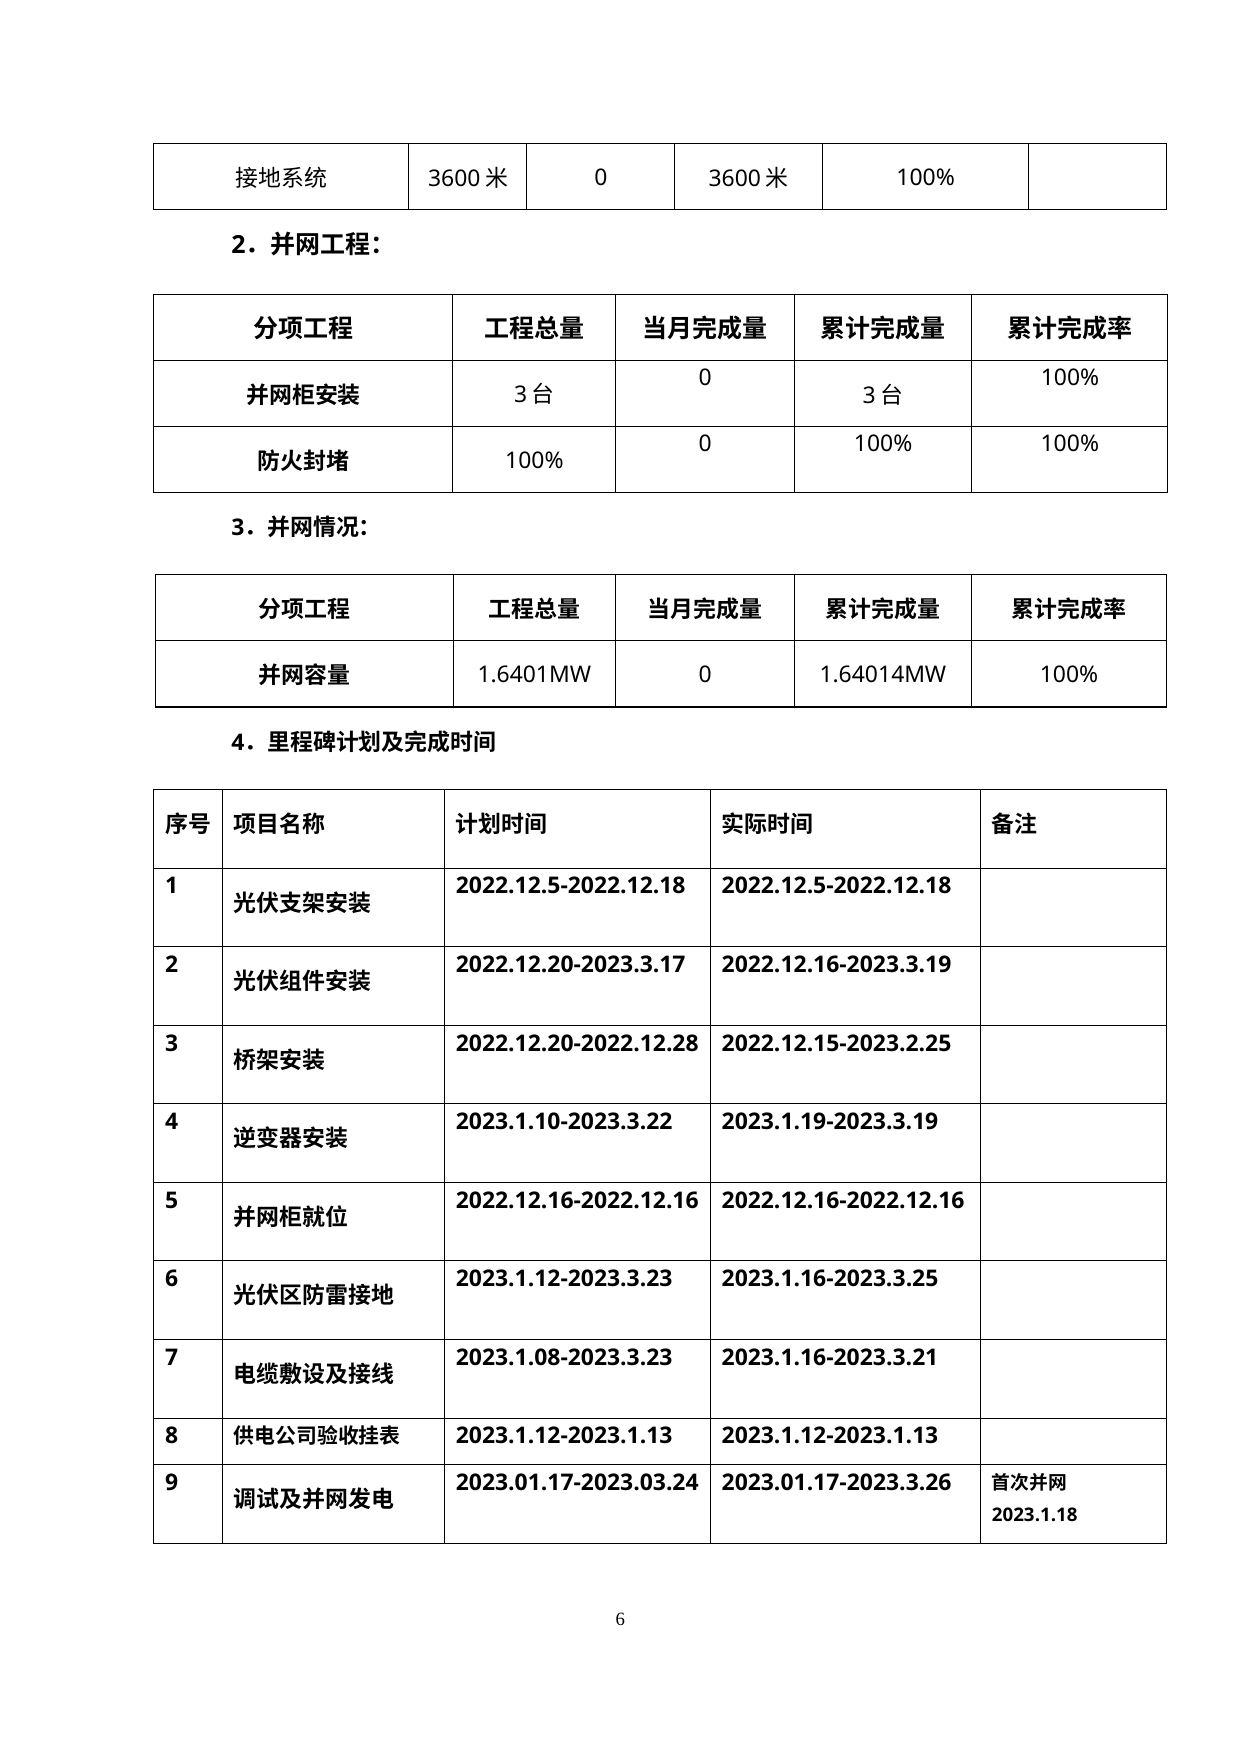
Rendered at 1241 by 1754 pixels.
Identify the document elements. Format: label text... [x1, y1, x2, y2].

table_cell 3600米 [409, 144, 526, 209]
table_cell [981, 1183, 1166, 1260]
table_cell 光伏区防雷接地 [223, 1261, 444, 1339]
table_cell 100% [972, 641, 1166, 706]
table_cell 2023.1.12-2023.1.13 [445, 1419, 710, 1464]
table_cell 1 [154, 869, 222, 946]
table_cell 100% [972, 427, 1167, 492]
table_cell 7 [154, 1340, 222, 1417]
table_cell 8 [154, 1419, 222, 1464]
table_cell 逆变器安装 [223, 1104, 444, 1182]
table_cell 2023.1.19-2023.3.19 [711, 1104, 980, 1182]
table_cell 100% [972, 361, 1167, 426]
table_cell 2022.12.16-2023.3.19 [711, 947, 980, 1025]
table_cell 3 [154, 1026, 222, 1103]
table_cell 5 [154, 1183, 222, 1260]
table_cell 2022.12.16-2022.12.16 [711, 1183, 980, 1260]
table_cell 2022.12.15-2023.2.25 [711, 1026, 980, 1103]
table_cell 0 [616, 361, 794, 426]
table_header 实际时间 [711, 790, 980, 868]
table_header 累计完成率 [972, 295, 1167, 359]
table_cell 2023.1.10-2023.3.22 [445, 1104, 710, 1182]
table_cell 2023.1.08-2023.3.23 [445, 1340, 710, 1417]
table_cell 4 [154, 1104, 222, 1182]
table_header 分项工程 [156, 575, 453, 640]
table_cell 调试及并网发电 [223, 1465, 444, 1543]
table_header 累计完成量 [795, 575, 971, 640]
table_cell 并网柜就位 [223, 1183, 444, 1260]
table_cell [981, 1026, 1166, 1103]
table_cell 100% [453, 427, 615, 492]
table_cell 0 [616, 641, 794, 706]
list 并网工程： [231, 210, 1053, 275]
table_cell 2023.1.16-2023.3.21 [711, 1340, 980, 1417]
table_cell 电缆敷设及接线 [223, 1340, 444, 1417]
table_cell 0 [527, 144, 674, 209]
table_cell 2022.12.20-2022.12.28 [445, 1026, 710, 1103]
table_header 累计完成量 [795, 295, 971, 359]
table_cell 2023.01.17-2023.3.26 [711, 1465, 980, 1543]
table_cell 供电公司验收挂表 [223, 1419, 444, 1464]
table_header 当月完成量 [616, 295, 794, 359]
table_cell 6 [154, 1261, 222, 1339]
table_cell 2022.12.5-2022.12.18 [445, 869, 710, 946]
table_cell 2 [154, 947, 222, 1025]
table_cell 2022.12.16-2022.12.16 [445, 1183, 710, 1260]
table_header 当月完成量 [616, 575, 794, 640]
table_cell 并网柜安装 [154, 361, 452, 426]
table_cell 防火封堵 [154, 427, 452, 492]
table_cell 1.6401MW [454, 641, 615, 706]
table_cell [981, 1104, 1166, 1182]
table_cell 0 [616, 427, 794, 492]
table_cell 首次并网2023.1.18 [981, 1465, 1166, 1543]
table_cell [1029, 144, 1166, 209]
table_cell 3台 [453, 361, 615, 426]
table_header 备注 [981, 790, 1166, 868]
table_header 累计完成率 [972, 575, 1166, 640]
table_cell [981, 1261, 1166, 1339]
table_cell 光伏组件安装 [223, 947, 444, 1025]
table_cell [981, 947, 1166, 1025]
table_cell 2023.1.12-2023.1.13 [711, 1419, 980, 1464]
table_header 工程总量 [453, 295, 615, 359]
table_header 序号 [154, 790, 222, 868]
table_header 计划时间 [445, 790, 710, 868]
table_header 项目名称 [223, 790, 444, 868]
table_header 工程总量 [454, 575, 615, 640]
list 里程碑计划及完成时间 [231, 708, 1053, 772]
table_cell [981, 1419, 1166, 1464]
table_header 分项工程 [154, 295, 452, 359]
table_cell 2022.12.5-2022.12.18 [711, 869, 980, 946]
table_cell [981, 869, 1166, 946]
table_cell 3600米 [675, 144, 822, 209]
table_cell 并网容量 [156, 641, 453, 706]
table_cell 100% [795, 427, 971, 492]
table_cell 9 [154, 1465, 222, 1543]
table_cell 1.64014MW [795, 641, 971, 706]
table_cell 3台 [795, 361, 971, 426]
list 并网情况： [231, 493, 1053, 558]
table_cell 2023.01.17-2023.03.24 [445, 1465, 710, 1543]
table_cell 100% [823, 144, 1028, 209]
table_cell 桥架安装 [223, 1026, 444, 1103]
table_cell 2022.12.20-2023.3.17 [445, 947, 710, 1025]
table_cell 2023.1.16-2023.3.25 [711, 1261, 980, 1339]
table_cell 光伏支架安装 [223, 869, 444, 946]
table_cell 接地系统 [154, 144, 408, 209]
table_cell 2023.1.12-2023.3.23 [445, 1261, 710, 1339]
table_cell [981, 1340, 1166, 1417]
